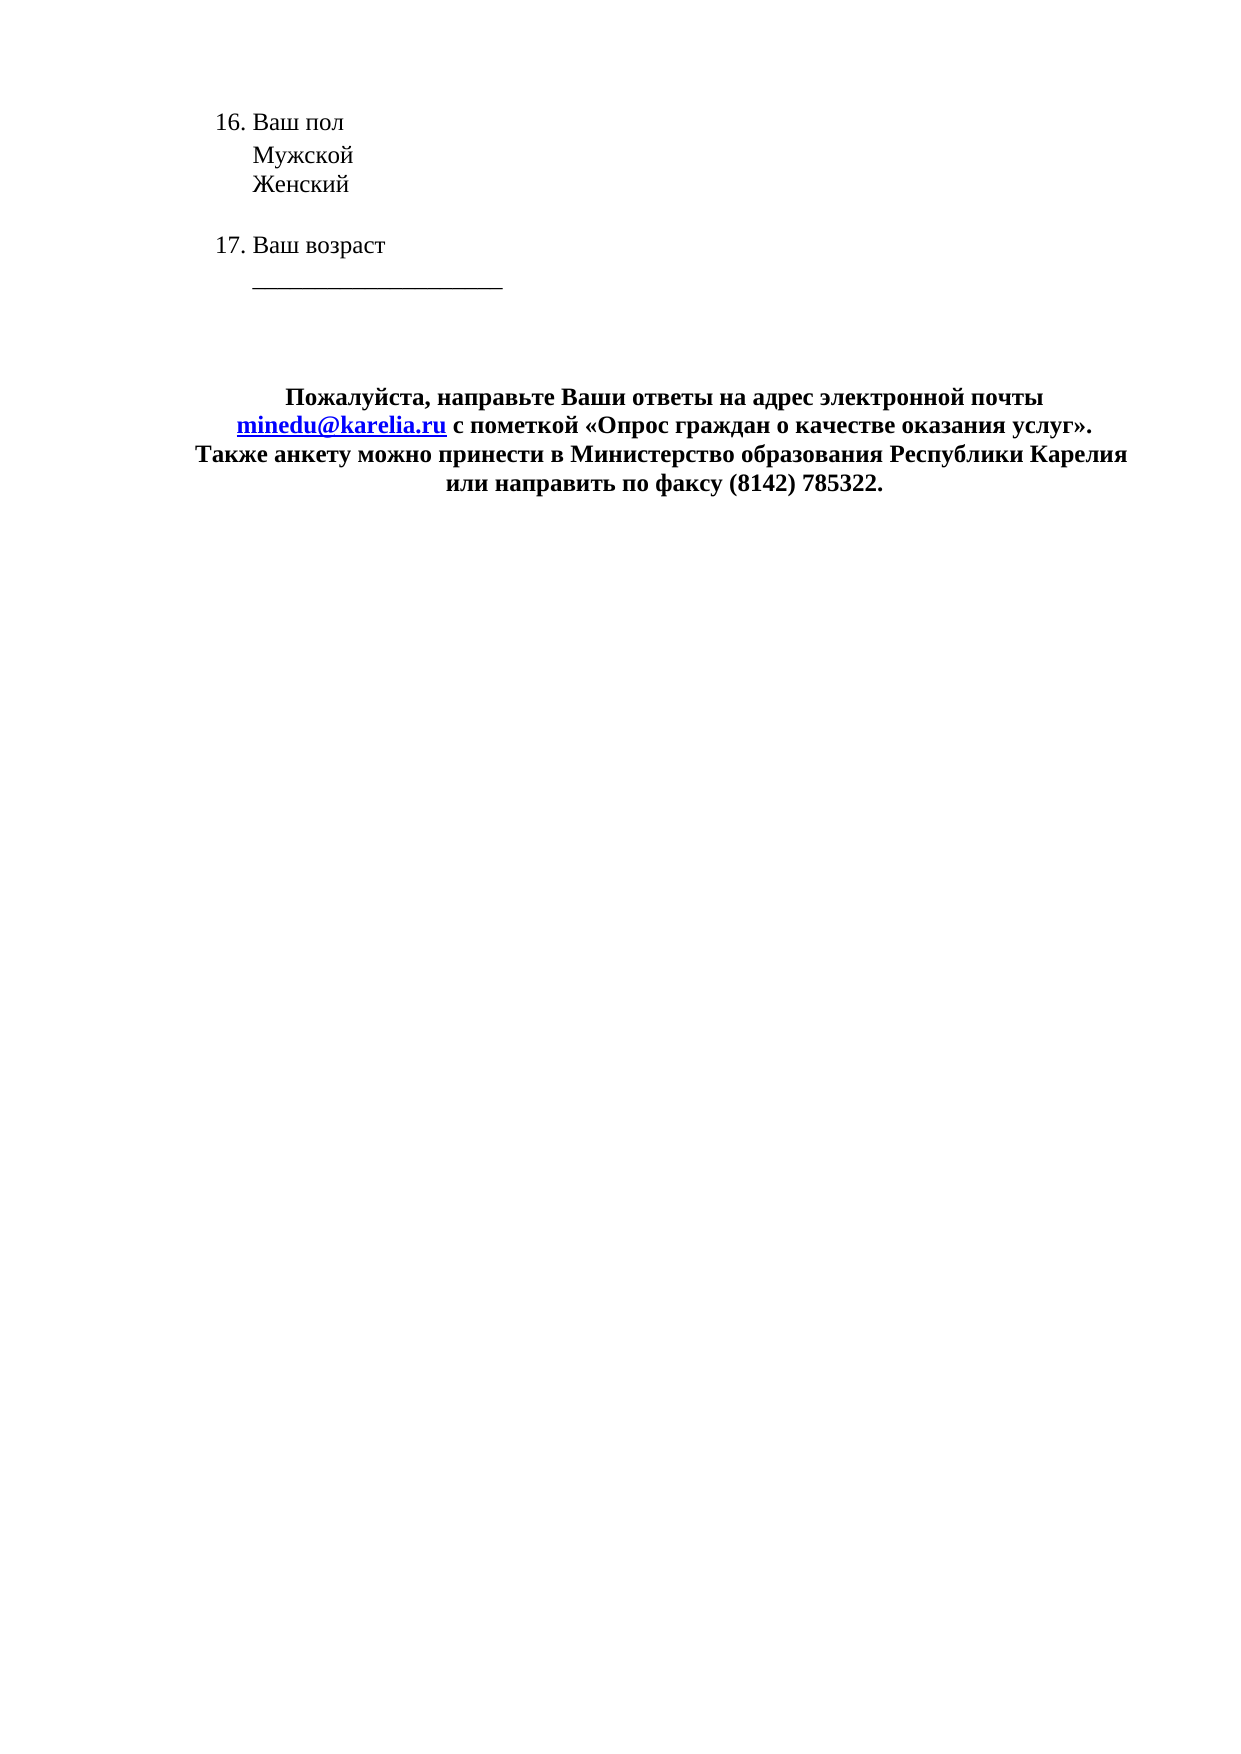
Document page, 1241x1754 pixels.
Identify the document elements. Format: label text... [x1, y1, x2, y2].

list Ваш пол [215, 107, 1152, 136]
list Мужской [252, 140, 1152, 169]
list Ваш возраст [215, 230, 1152, 259]
text Пожалуйста, направьте Ваши ответы на адрес электронной почты minedu@karelia.ru с пометкой «Опрос граждан о качестве оказания услуг». Также анкету можно принести в Министерство образования Республики Карелия или направить по факсу (8142) 785322. [177, 382, 1152, 497]
list ____________________ [252, 263, 1152, 292]
list Женский [252, 169, 1152, 197]
